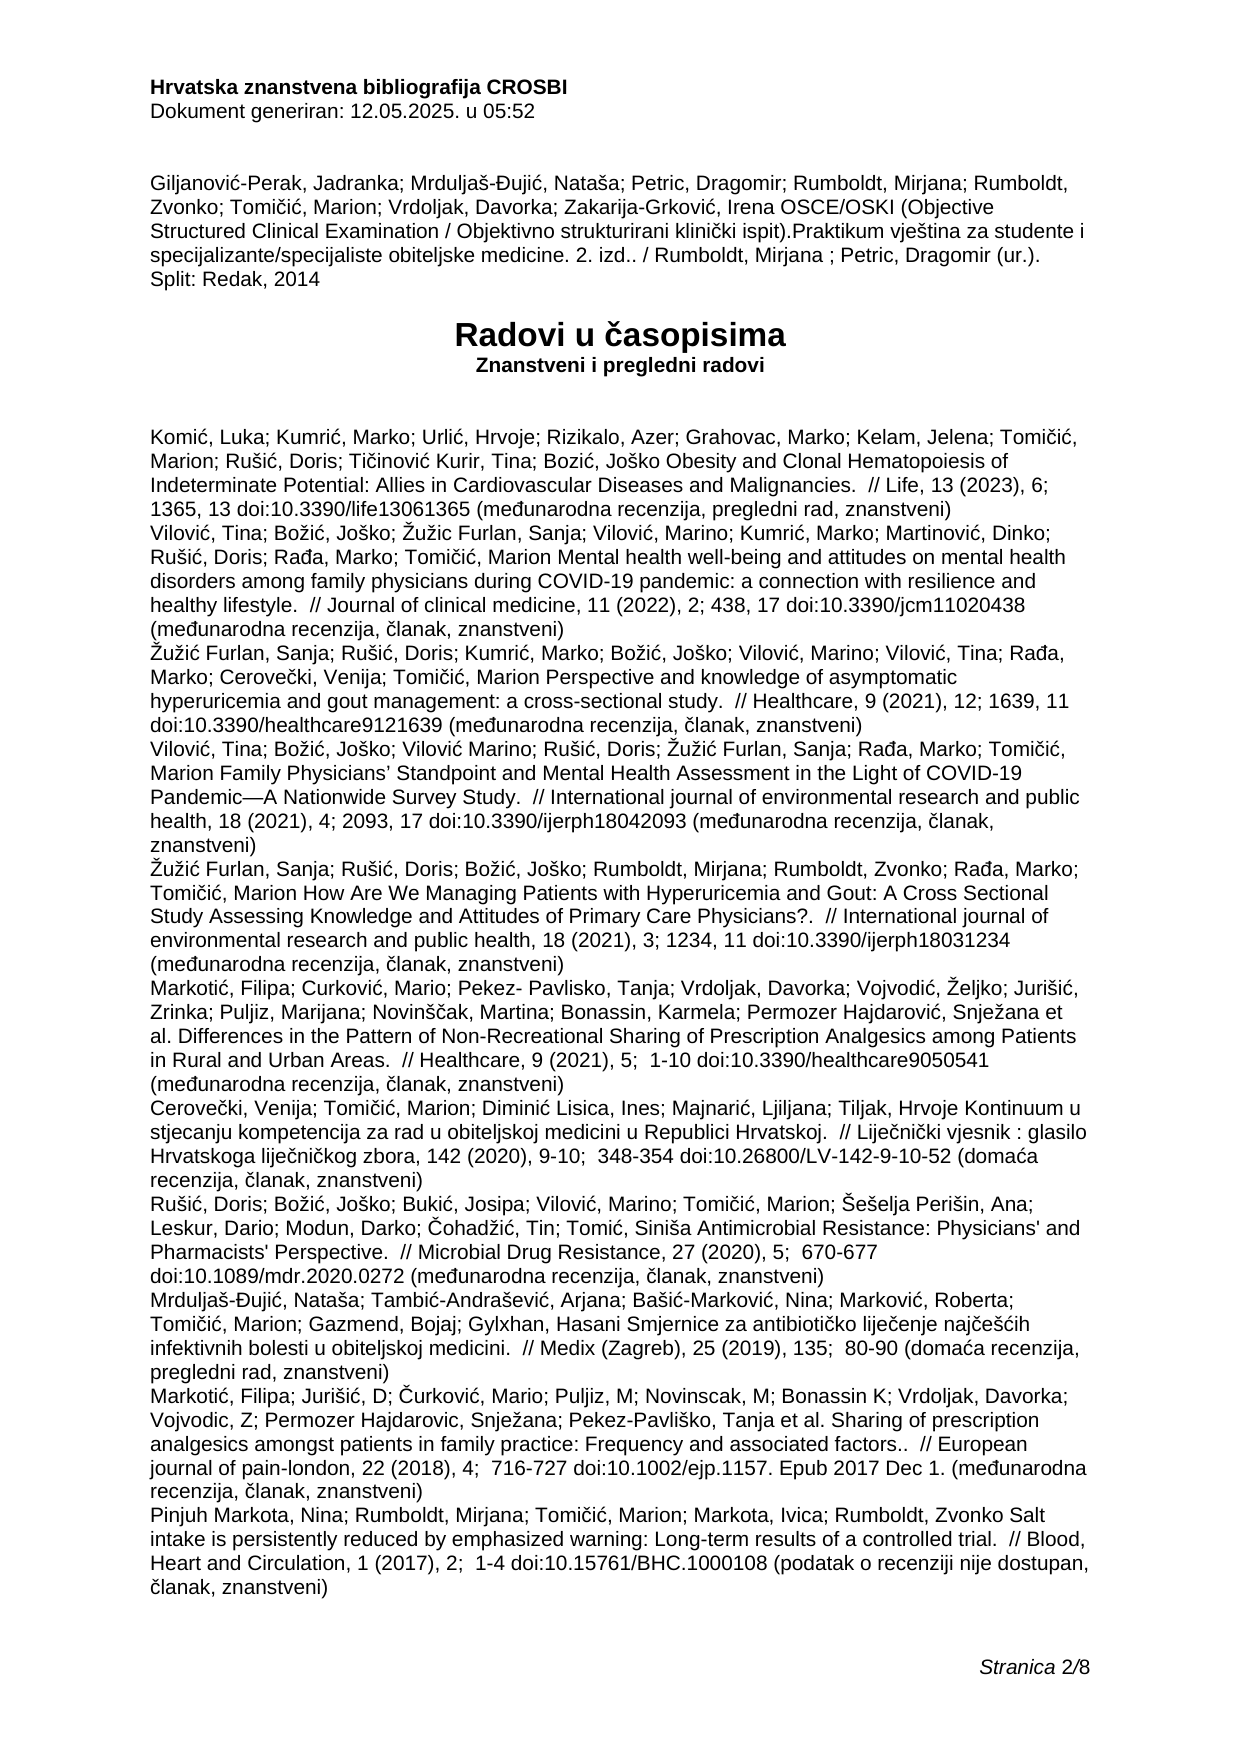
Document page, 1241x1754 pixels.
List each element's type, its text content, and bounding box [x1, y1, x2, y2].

text Markotić, Filipa; Curković, Mario; Pekez- Pavlisko, Tanja; Vrdoljak, Davorka; Vojvodić, Željko; Jurišić, Zrinka; Puljiz, Marijana; Novinščak, Martina; Bonassin, Karmela; Permozer Hajdarović, Snježana et al. [150, 976, 1090, 1096]
text Markotić, Filipa; Jurišić, D; Čurković, Mario; Puljiz, M; Novinscak, M; Bonassin K; Vrdoljak, Davorka; Vojvodic, Z; Permozer Hajdarovic, Snježana; Pekez-Pavliško, Tanja et al. [150, 1383, 1090, 1503]
subtitle Radovi u časopisima [150, 315, 1090, 353]
text Mrduljaš-Đujić, Nataša; Tambić-Andrašević, Arjana; Bašić-Marković, Nina; Marković, Roberta; Tomičić, Marion; Gazmend, Bojaj; Gylxhan, Hasani [150, 1288, 1090, 1383]
text Pinjuh Markota, Nina; Rumboldt, Mirjana; Tomičić, Marion; Markota, Ivica; Rumboldt, Zvonko [150, 1503, 1090, 1599]
text Cerovečki, Venija; Tomičić, Marion; Diminić Lisica, Ines; Majnarić, Ljiljana; Tiljak, Hrvoje [150, 1096, 1090, 1192]
text Žužić Furlan, Sanja; Rušić, Doris; Božić, Joško; Rumboldt, Mirjana; Rumboldt, Zvonko; Rađa, Marko; Tomičić, Marion [150, 856, 1090, 976]
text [150, 171, 1090, 291]
text Žužić Furlan, Sanja; Rušić, Doris; Kumrić, Marko; Božić, Joško; Vilović, Marino; Vilović, Tina; Rađa, Marko; Cerovečki, Venija; Tomičić, Marion [150, 641, 1090, 737]
text Komić, Luka; Kumrić, Marko; Urlić, Hrvoje; Rizikalo, Azer; Grahovac, Marko; Kelam, Jelena; Tomičić, Marion; Rušić, Doris; Tičinović Kurir, Tina; Bozić, Joško [150, 425, 1090, 521]
text Rušić, Doris; Božić, Joško; Bukić, Josipa; Vilović, Marino; Tomičić, Marion; Šešelja Perišin, Ana; Leskur, Dario; Modun, Darko; Čohadžić, Tin; Tomić, Siniša [150, 1192, 1090, 1288]
subtitle Znanstveni i pregledni radovi [150, 353, 1090, 377]
text Vilović, Tina; Božić, Joško; Žužic Furlan, Sanja; Vilović, Marino; Kumrić, Marko; Martinović, Dinko; Rušić, Doris; Rađa, Marko; Tomičić, Marion [150, 521, 1090, 641]
text Vilović, Tina; Božić, Joško; Vilović Marino; Rušić, Doris; Žužić Furlan, Sanja; Rađa, Marko; Tomičić, Marion [150, 737, 1090, 856]
